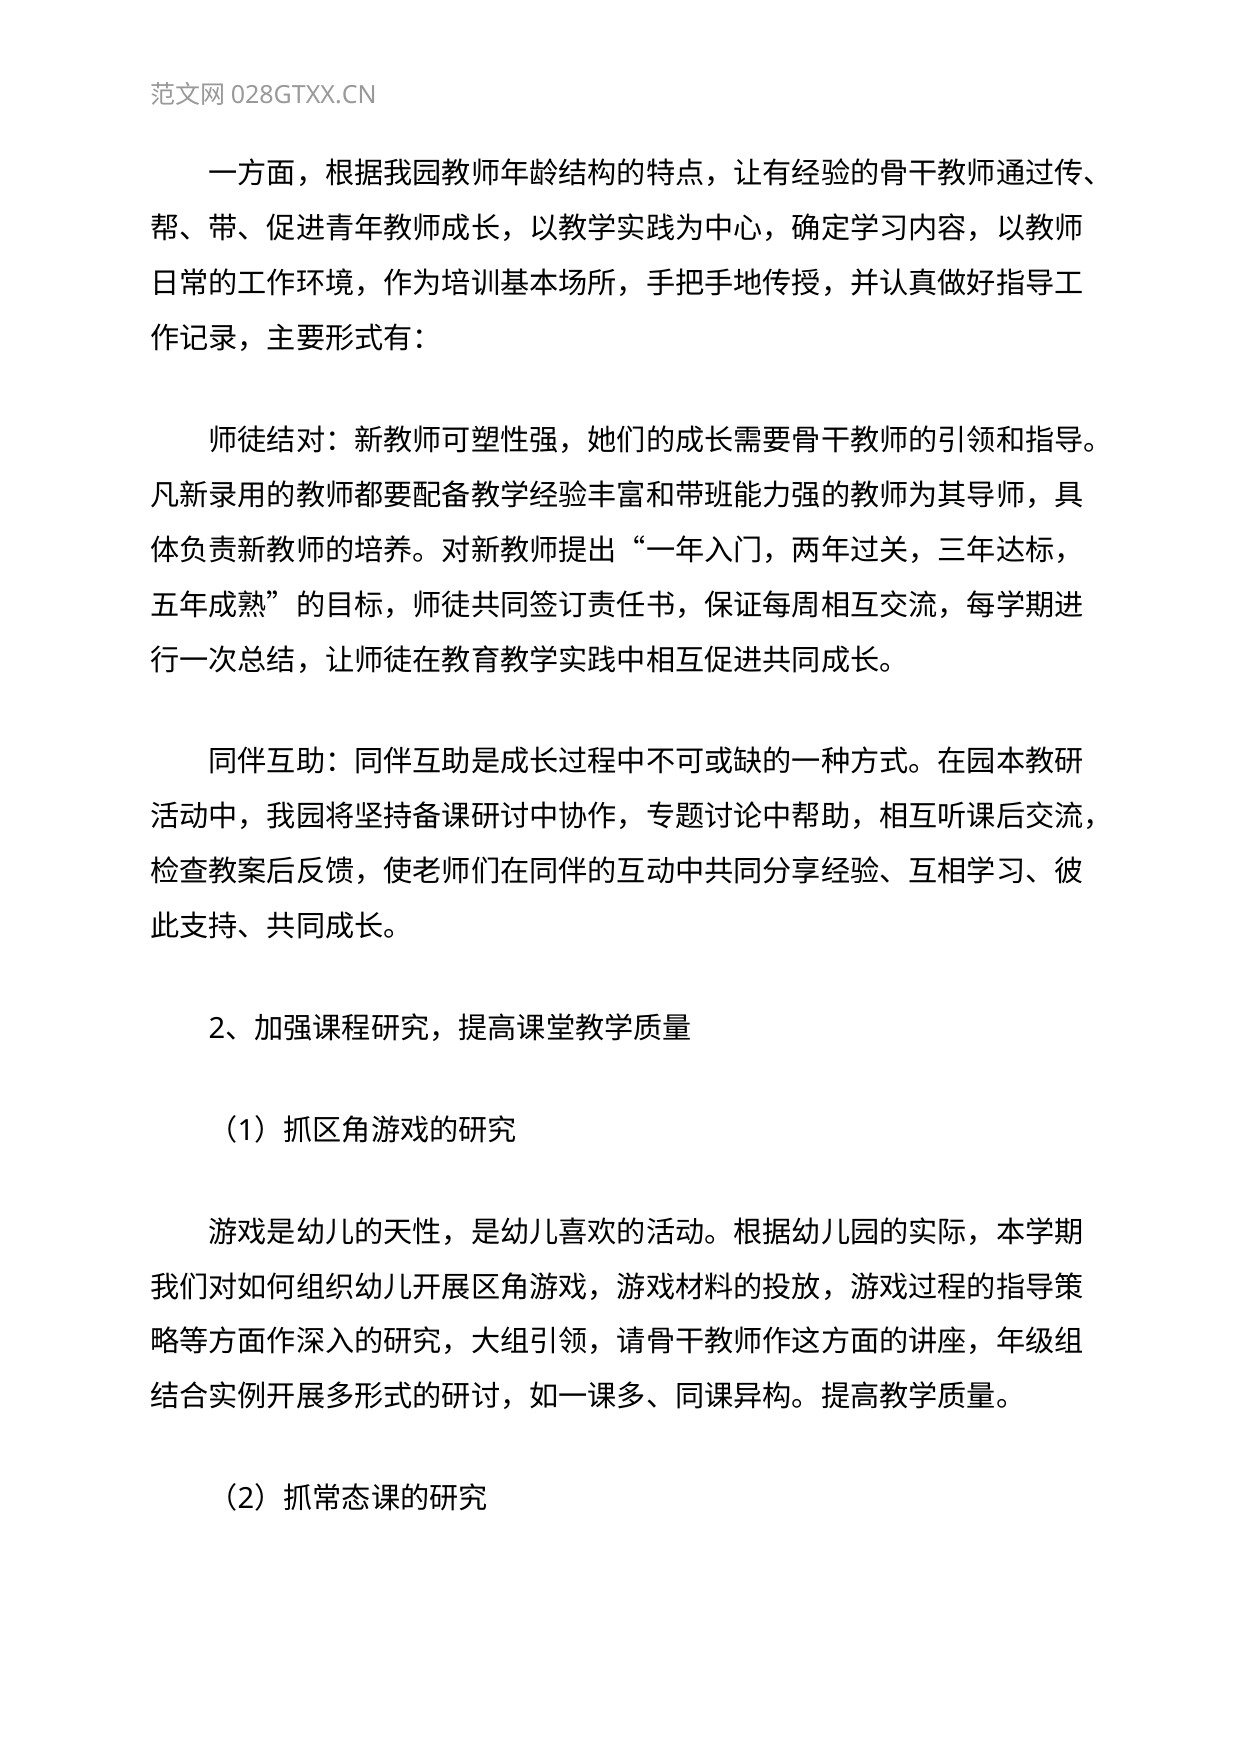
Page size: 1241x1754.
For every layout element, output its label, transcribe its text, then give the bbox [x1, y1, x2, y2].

text （2）抓常态课的研究 [150, 1475, 1090, 1517]
text （1）抓区角游戏的研究 [150, 1106, 1090, 1149]
text 同伴互助：同伴互助是成长过程中不可或缺的一种方式。在园本教研活动中，我园将坚持备课研讨中协作，专题讨论中帮助，相互听课后交流，检查教案后反馈，使老师们在同伴的互动中共同分享经验、互相学习、彼此支持、共同成长。 [150, 738, 1090, 945]
text 游戏是幼儿的天性，是幼儿喜欢的活动。根据幼儿园的实际，本学期我们对如何组织幼儿开展区角游戏，游戏材料的投放，游戏过程的指导策略等方面作深入的研究，大组引领，请骨干教师作这方面的讲座，年级组结合实例开展多形式的研讨，如一课多、同课异构。提高教学质量。 [150, 1208, 1090, 1415]
text 一方面，根据我园教师年龄结构的特点，让有经验的骨干教师通过传、帮、带、促进青年教师成长，以教学实践为中心，确定学习内容，以教师日常的工作环境，作为培训基本场所，手把手地传授，并认真做好指导工作记录，主要形式有： [150, 150, 1090, 357]
text 2、加强课程研究，提高课堂教学质量 [150, 1004, 1090, 1047]
text 师徒结对：新教师可塑性强，她们的成长需要骨干教师的引领和指导。凡新录用的教师都要配备教学经验丰富和带班能力强的教师为其导师，具体负责新教师的培养。对新教师提出“一年入门，两年过关，三年达标，五年成熟”的目标，师徒共同签订责任书，保证每周相互交流，每学期进行一次总结，让师徒在教育教学实践中相互促进共同成长。 [150, 416, 1090, 678]
